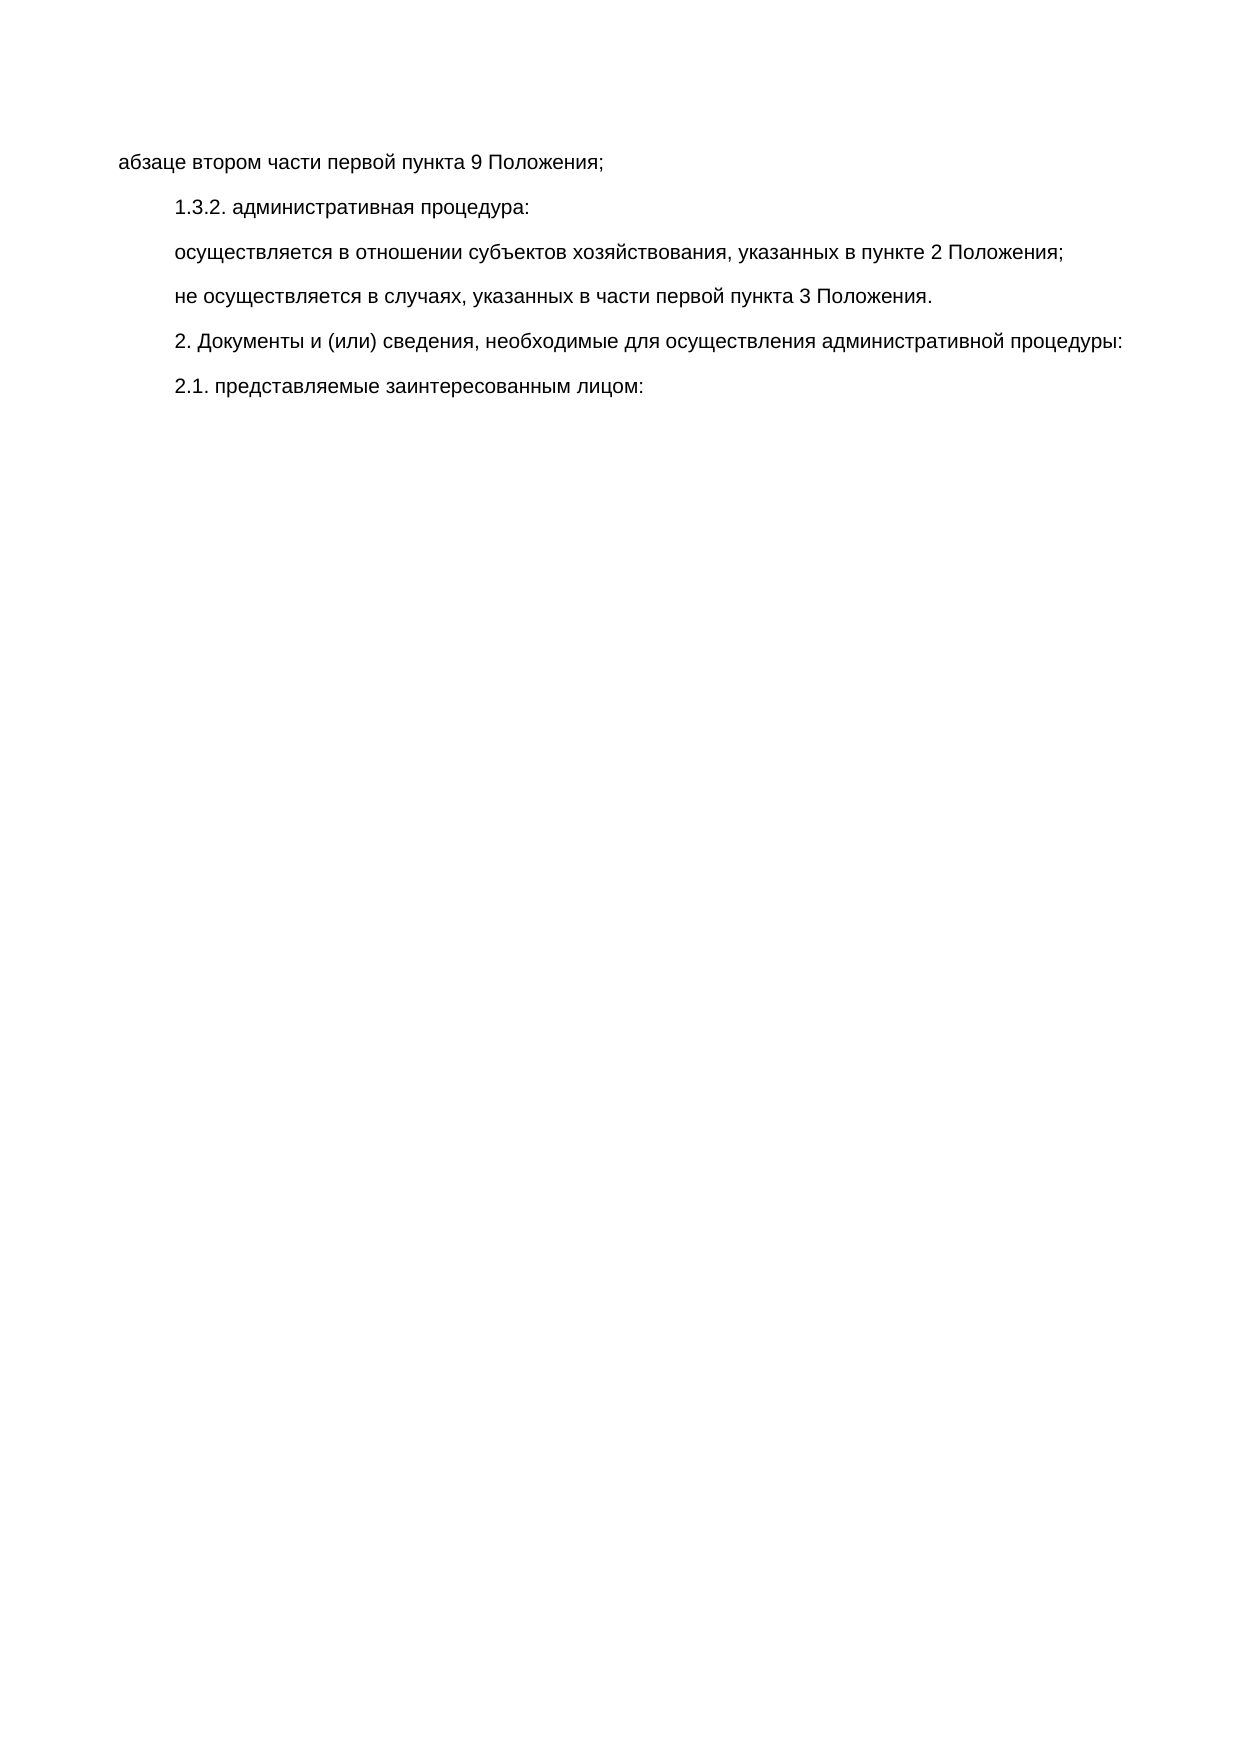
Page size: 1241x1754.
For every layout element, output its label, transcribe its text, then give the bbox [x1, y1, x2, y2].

text не осуществляется в случаях, указанных в части первой пункта 3 Положения. [118, 284, 1181, 308]
text 1.3.2. административная процедура: [118, 195, 1181, 219]
text 2.1. представляемые заинтересованным лицом: [118, 374, 1181, 398]
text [118, 150, 1181, 174]
text осуществляется в отношении субъектов хозяйствования, указанных в пункте 2 Положения; [118, 239, 1181, 263]
text 2. Документы и (или) сведения, необходимые для осуществления административной процедуры: [118, 329, 1181, 353]
